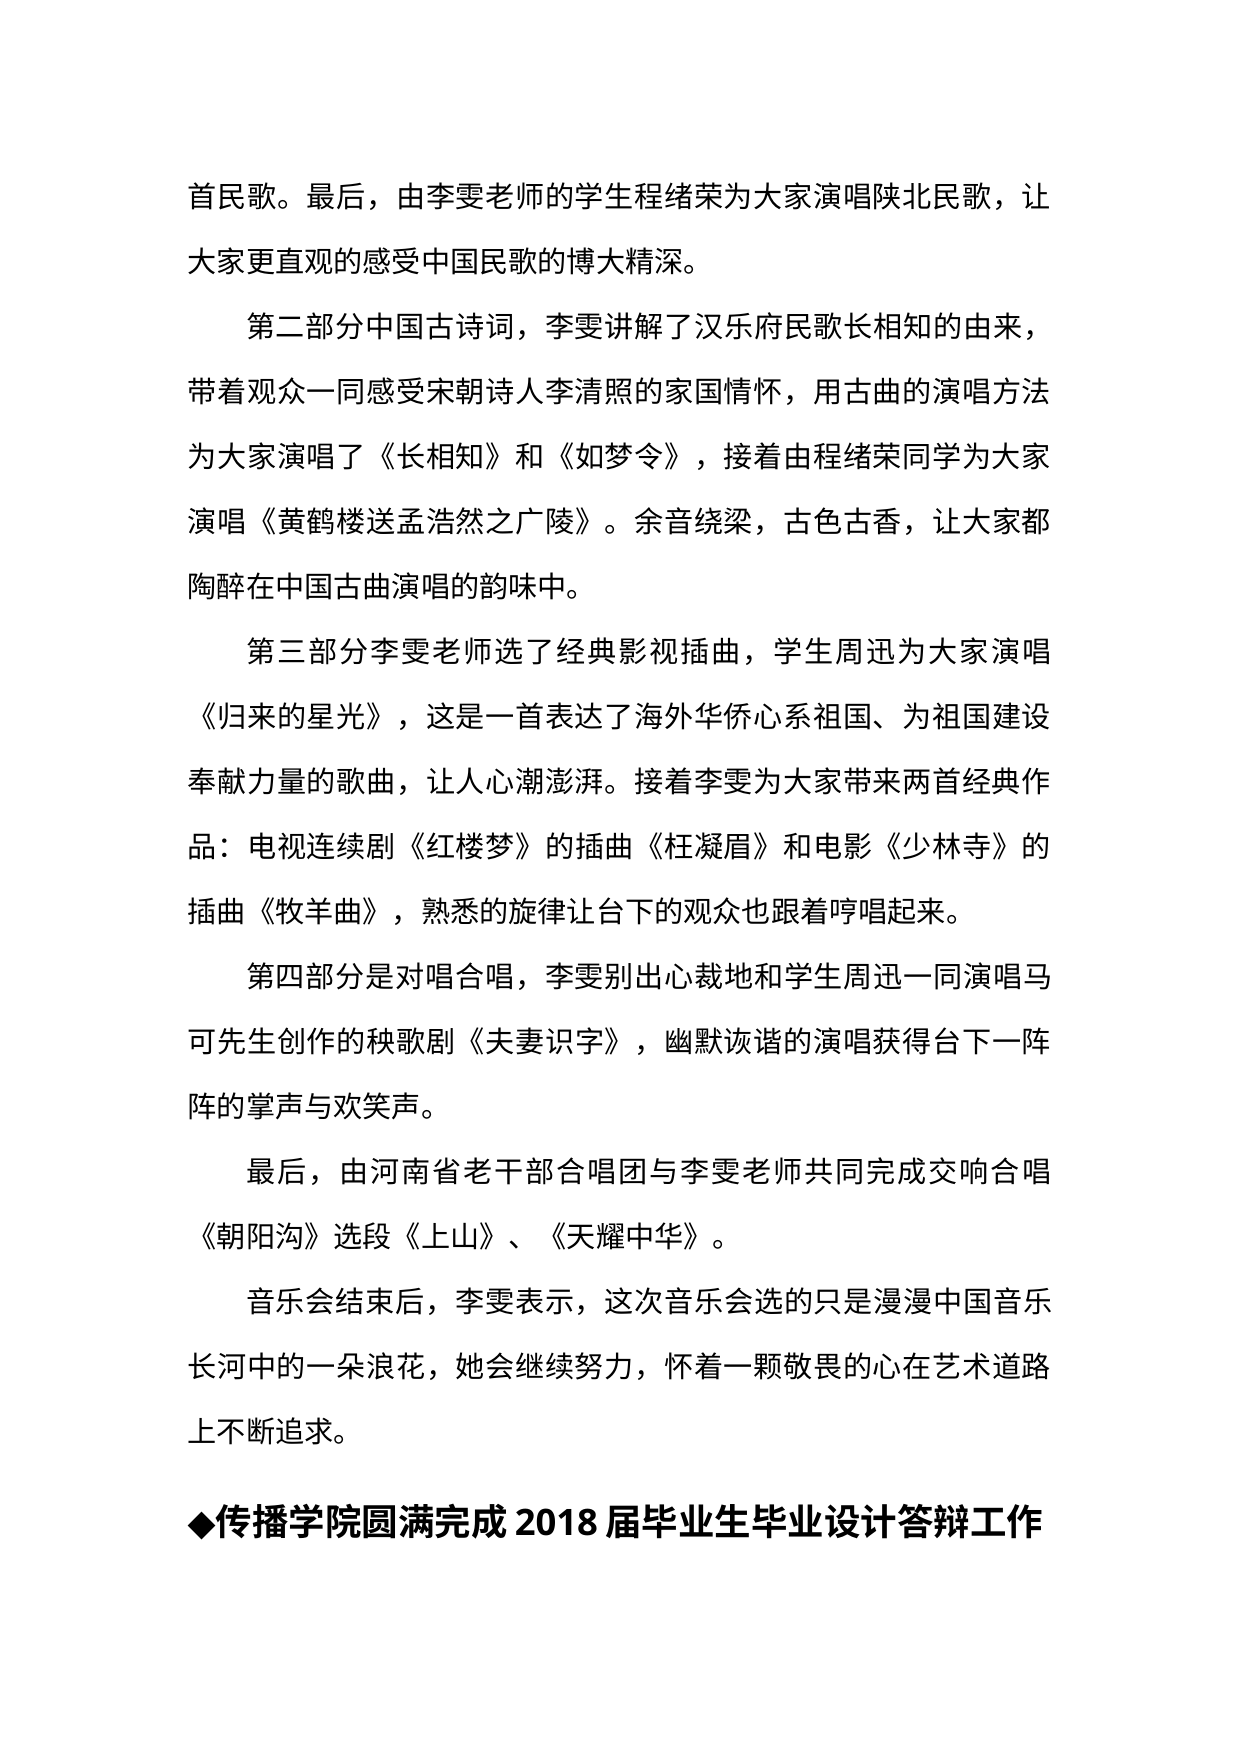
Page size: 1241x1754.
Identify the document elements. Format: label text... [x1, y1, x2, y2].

text ◆传播学院圆满完成2018届毕业生毕业设计答辩工作 [187, 1487, 1053, 1552]
text 第二部分中国古诗词，李雯讲解了汉乐府民歌长相知的由来，带着观众一同感受宋朝诗人李清照的家国情怀，用古曲的演唱方法为大家演唱了《长相知》和《如梦令》，接着由程绪荣同学为大家演唱《黄鹤楼送孟浩然之广陵》。余音绕梁，古色古香，让大家都陶醉在中国古曲演唱的韵味中。 [187, 292, 1053, 617]
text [187, 162, 1053, 292]
text 音乐会结束后，李雯表示，这次音乐会选的只是漫漫中国音乐长河中的一朵浪花，她会继续努力，怀着一颗敬畏的心在艺术道路上不断追求。 [187, 1267, 1053, 1462]
text 第三部分李雯老师选了经典影视插曲，学生周迅为大家演唱《归来的星光》，这是一首表达了海外华侨心系祖国、为祖国建设奉献力量的歌曲，让人心潮澎湃。接着李雯为大家带来两首经典作品：电视连续剧《红楼梦》的插曲《枉凝眉》和电影《少林寺》的插曲《牧羊曲》，熟悉的旋律让台下的观众也跟着哼唱起来。 [187, 617, 1053, 942]
text 最后，由河南省老干部合唱团与李雯老师共同完成交响合唱《朝阳沟》选段《上山》、《天耀中华》。 [187, 1137, 1053, 1267]
text 第四部分是对唱合唱，李雯别出心裁地和学生周迅一同演唱马可先生创作的秧歌剧《夫妻识字》，幽默诙谐的演唱获得台下一阵阵的掌声与欢笑声。 [187, 942, 1053, 1137]
